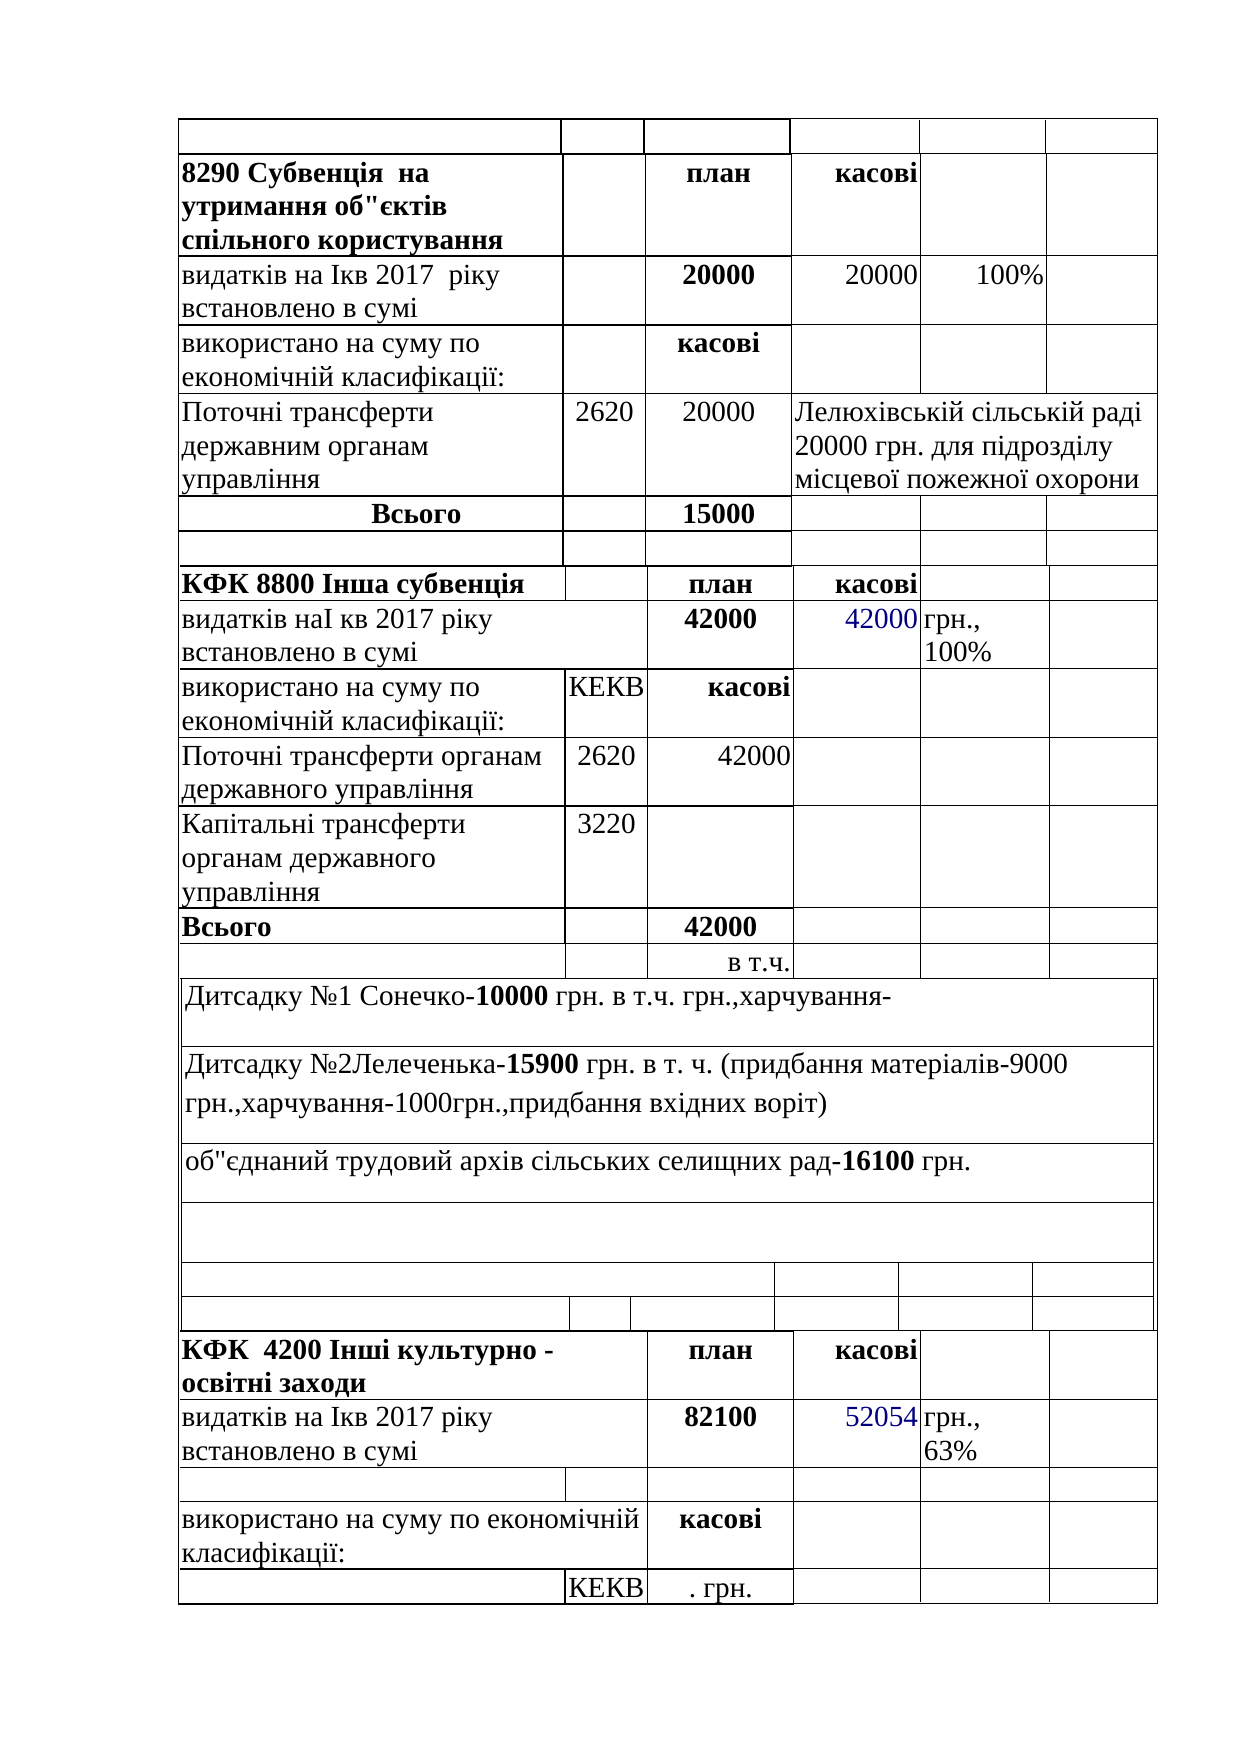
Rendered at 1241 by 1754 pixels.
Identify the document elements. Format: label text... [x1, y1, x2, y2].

table_cell 42000 [648, 909, 793, 942]
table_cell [179, 326, 562, 393]
table_cell 2620 [566, 738, 647, 805]
table_cell Лелюхівській сільській раді 20000 грн. для підрозділу місцевої пожежної охорони [792, 394, 1157, 495]
table_cell [179, 532, 562, 565]
table_cell 100% [921, 256, 1046, 324]
table_cell [1050, 1569, 1157, 1603]
table_cell [1050, 1400, 1157, 1467]
table_cell [179, 944, 565, 977]
table_cell [921, 944, 1049, 977]
table_cell [564, 257, 645, 324]
table_cell план [648, 566, 793, 600]
table_cell [179, 120, 560, 153]
table_cell [1050, 738, 1157, 805]
table_cell [921, 669, 1049, 736]
table_cell [791, 119, 919, 153]
table_cell [792, 531, 920, 565]
table_cell [792, 325, 920, 393]
table_cell [566, 567, 647, 600]
table_cell [1050, 908, 1157, 942]
table_cell [921, 154, 1046, 255]
table_cell [1046, 119, 1157, 153]
table_cell касові [794, 1331, 920, 1399]
table_cell 3220 [566, 807, 647, 907]
table_cell 42000 [648, 601, 793, 668]
table_cell [792, 496, 920, 530]
table_cell Поточні трансферти державним органам управління [179, 394, 562, 495]
table_cell 42000 [648, 738, 793, 805]
table_cell [921, 738, 1049, 805]
table_cell [921, 325, 1046, 393]
table_cell [1050, 944, 1157, 977]
table_cell КЕКВ [566, 670, 647, 736]
table_cell [1050, 601, 1157, 668]
table_cell використано на суму по економічній класифікації: [179, 669, 564, 736]
table_cell [1050, 566, 1157, 600]
table_cell [921, 566, 1049, 600]
table_cell . грн. [648, 1570, 793, 1603]
table_cell [564, 155, 645, 255]
table_cell [794, 1502, 920, 1568]
table_cell [564, 497, 645, 530]
table_cell Поточні трансферти органам державного управління [179, 738, 564, 805]
table_cell 42000 [794, 601, 920, 668]
table_cell касові [646, 326, 791, 393]
table_cell грн., 100% [921, 601, 1049, 668]
table_cell [794, 1468, 920, 1501]
table_cell план [648, 1332, 793, 1399]
table_cell касові [648, 1502, 793, 1568]
table_cell КЕКВ [566, 1570, 647, 1603]
table_cell [1050, 1468, 1157, 1501]
table_cell [921, 1502, 1049, 1568]
table_cell [794, 908, 920, 942]
table_cell 8290 Субвенція на утримання об"єктів спільного користування [179, 155, 562, 255]
table_cell видатків на Ікв 2017 ріку встановлено в сумі [179, 257, 562, 324]
table_cell [566, 1468, 647, 1501]
table_cell [794, 944, 920, 977]
table_cell [920, 119, 1045, 153]
table_cell [921, 908, 1049, 942]
table_cell [566, 909, 647, 942]
table_cell [648, 1468, 793, 1501]
table_cell [1047, 325, 1157, 393]
table_cell [794, 669, 920, 736]
table_cell [1050, 1331, 1157, 1399]
table_cell [921, 1468, 1049, 1501]
table_cell [794, 1569, 921, 1603]
table_cell 2620 [564, 394, 645, 495]
table_cell [646, 532, 791, 565]
table_cell план [646, 155, 791, 255]
table_cell [566, 944, 647, 977]
table_cell 82100 [648, 1400, 793, 1467]
table_cell видатків на Ікв 2017 ріку встановлено в сумі [179, 1400, 647, 1467]
table_cell 20000 [792, 256, 920, 324]
table_cell [1050, 669, 1157, 736]
table_cell [1050, 806, 1157, 907]
table_cell грн., 63% [921, 1400, 1049, 1467]
table_cell КФК 8800 Інша субвенція [179, 566, 565, 600]
table_cell [564, 532, 645, 565]
table_cell [1047, 496, 1157, 530]
table_cell Всього [179, 909, 564, 942]
table_cell [921, 531, 1046, 565]
table_cell касові [794, 566, 920, 600]
table_cell КФК 4200 Інші культурно - освітні заходи [179, 1331, 647, 1399]
table_cell [921, 496, 1046, 530]
table_cell [645, 120, 789, 153]
table_cell в т.ч. [648, 944, 793, 977]
table_cell 20000 [646, 394, 791, 495]
table_cell [179, 1569, 564, 1603]
table_cell 52054 [794, 1400, 920, 1467]
table_cell [179, 1468, 565, 1501]
table_cell [1047, 531, 1157, 565]
table_cell [921, 1569, 1049, 1603]
table_cell [564, 326, 645, 393]
table_cell Всього [179, 497, 562, 530]
table_cell 15000 [646, 497, 791, 530]
table_cell [1050, 1502, 1157, 1568]
table_cell [1047, 256, 1157, 324]
table_cell [1047, 154, 1157, 255]
table_cell [562, 120, 643, 153]
table_cell видатків наІ кв 2017 ріку встановлено в сумі [179, 601, 647, 668]
table_cell [921, 1331, 1049, 1399]
table_cell [794, 738, 920, 805]
table_cell [921, 806, 1049, 907]
table_cell [648, 807, 793, 907]
table_cell використано на суму по економічній класифікації: [179, 1502, 647, 1568]
table_cell Капітальні трансферти органам державного управління [179, 807, 564, 907]
table_cell касові [792, 154, 920, 255]
table_cell касові [648, 670, 793, 736]
table_cell [794, 806, 920, 907]
table_cell 20000 [646, 257, 791, 324]
